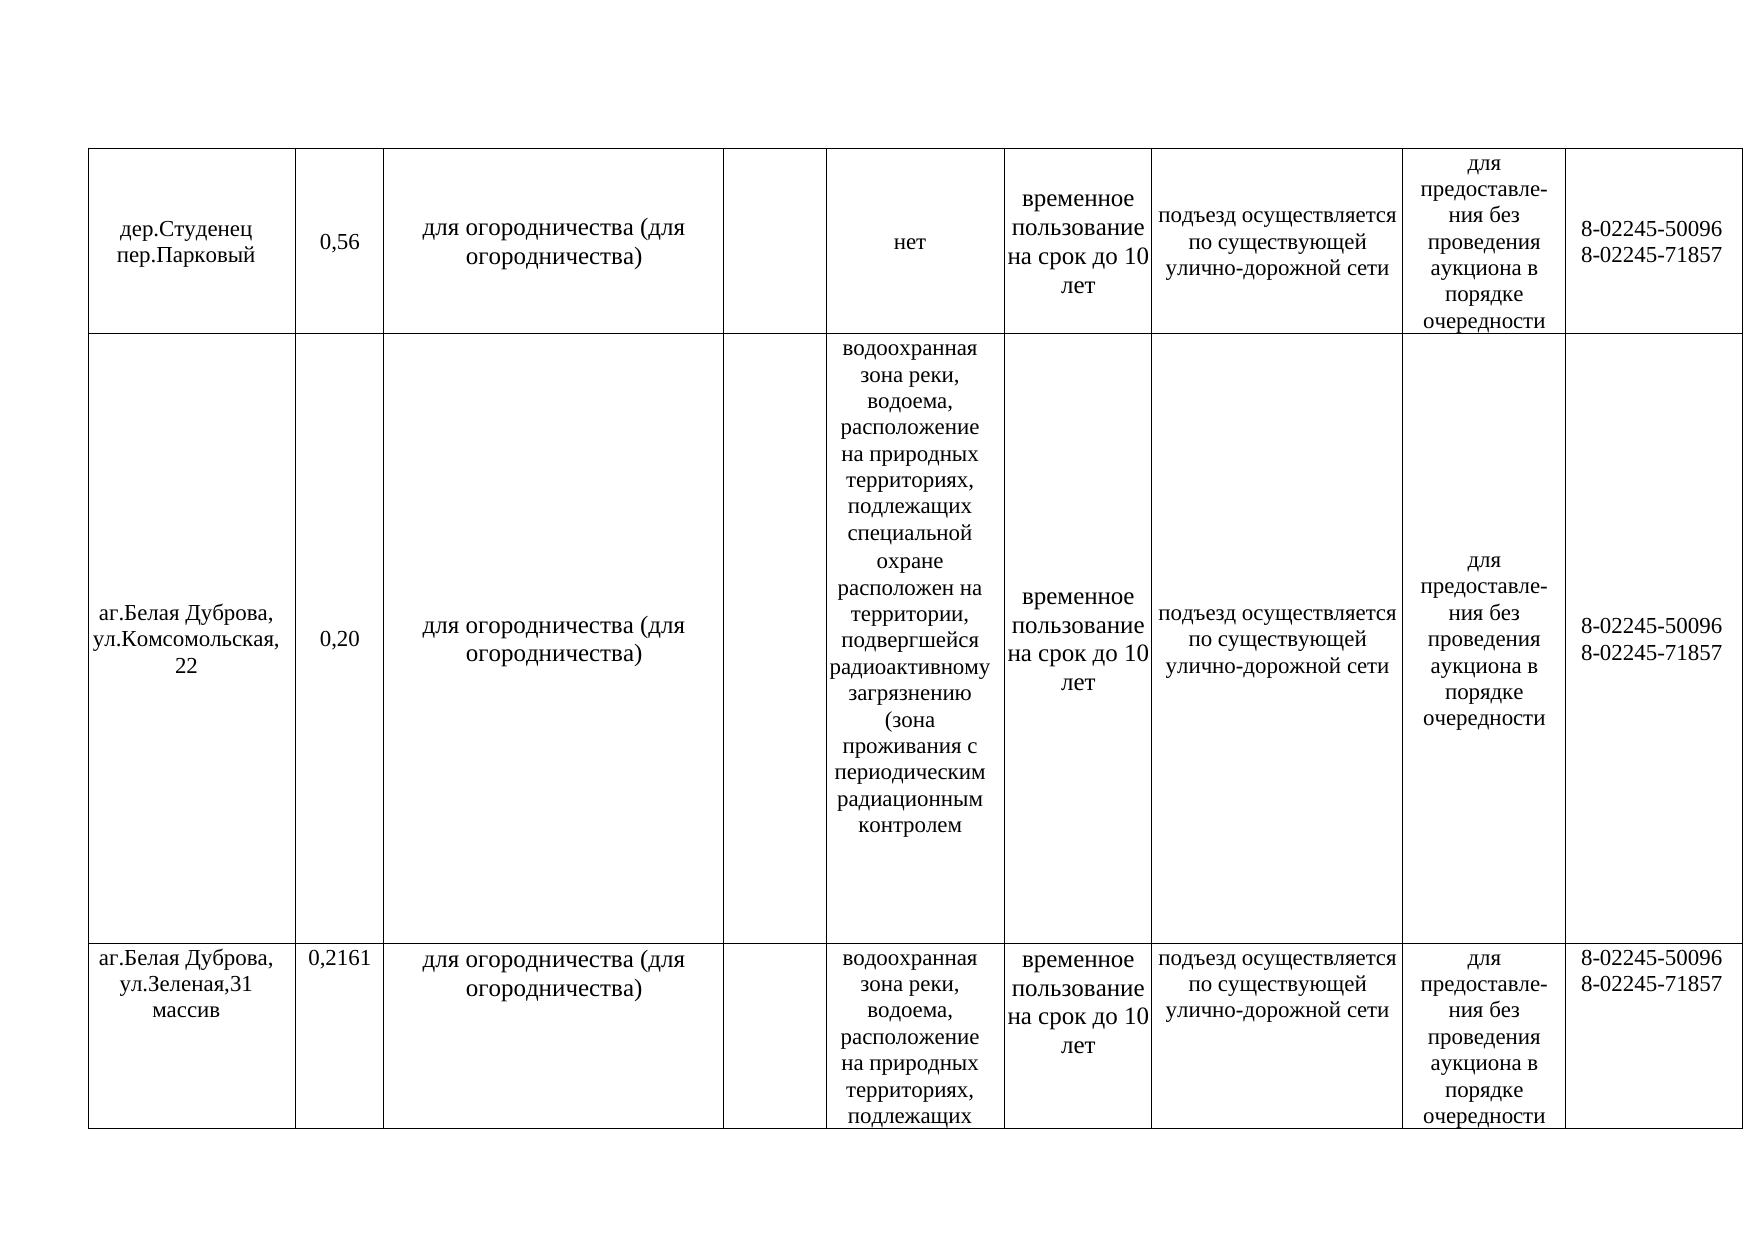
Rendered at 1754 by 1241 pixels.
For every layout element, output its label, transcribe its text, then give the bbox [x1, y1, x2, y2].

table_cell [1403, 149, 1565, 333]
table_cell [1005, 149, 1151, 333]
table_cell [384, 944, 723, 1128]
table_cell дер.Студенец пер.Парковый [89, 149, 295, 333]
table_cell 0,56 [296, 149, 383, 333]
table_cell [1566, 944, 1742, 1128]
table_cell для огородничества (для огородничества) [384, 334, 723, 943]
table_cell 8-02245-50096 8-02245-71857 [1566, 334, 1742, 943]
table_cell аг.Белая Дуброва, ул.Комсомольская,22 [89, 334, 295, 943]
table_cell [724, 149, 826, 333]
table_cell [1566, 149, 1742, 333]
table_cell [89, 944, 295, 1128]
table_cell подъезд осуществляется по существующей улично-дорожной сети [1152, 334, 1402, 943]
table_cell 0,20 [296, 334, 383, 943]
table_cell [1005, 944, 1151, 1128]
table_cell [384, 149, 723, 333]
table_cell нет [827, 149, 1004, 333]
table_cell 0,2161 [296, 944, 383, 1128]
table_cell временное пользование на срок до 10 лет [1005, 334, 1151, 943]
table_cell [1152, 944, 1402, 1128]
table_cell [1403, 944, 1565, 1128]
table_cell [724, 334, 826, 943]
table_cell [724, 944, 826, 1128]
table_cell для предоставле-ния без проведения аукциона в порядке очередности [1403, 334, 1565, 943]
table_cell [827, 944, 1004, 1128]
table_cell подъезд осуществляется по существующей улично-дорожной сети [1152, 149, 1402, 333]
